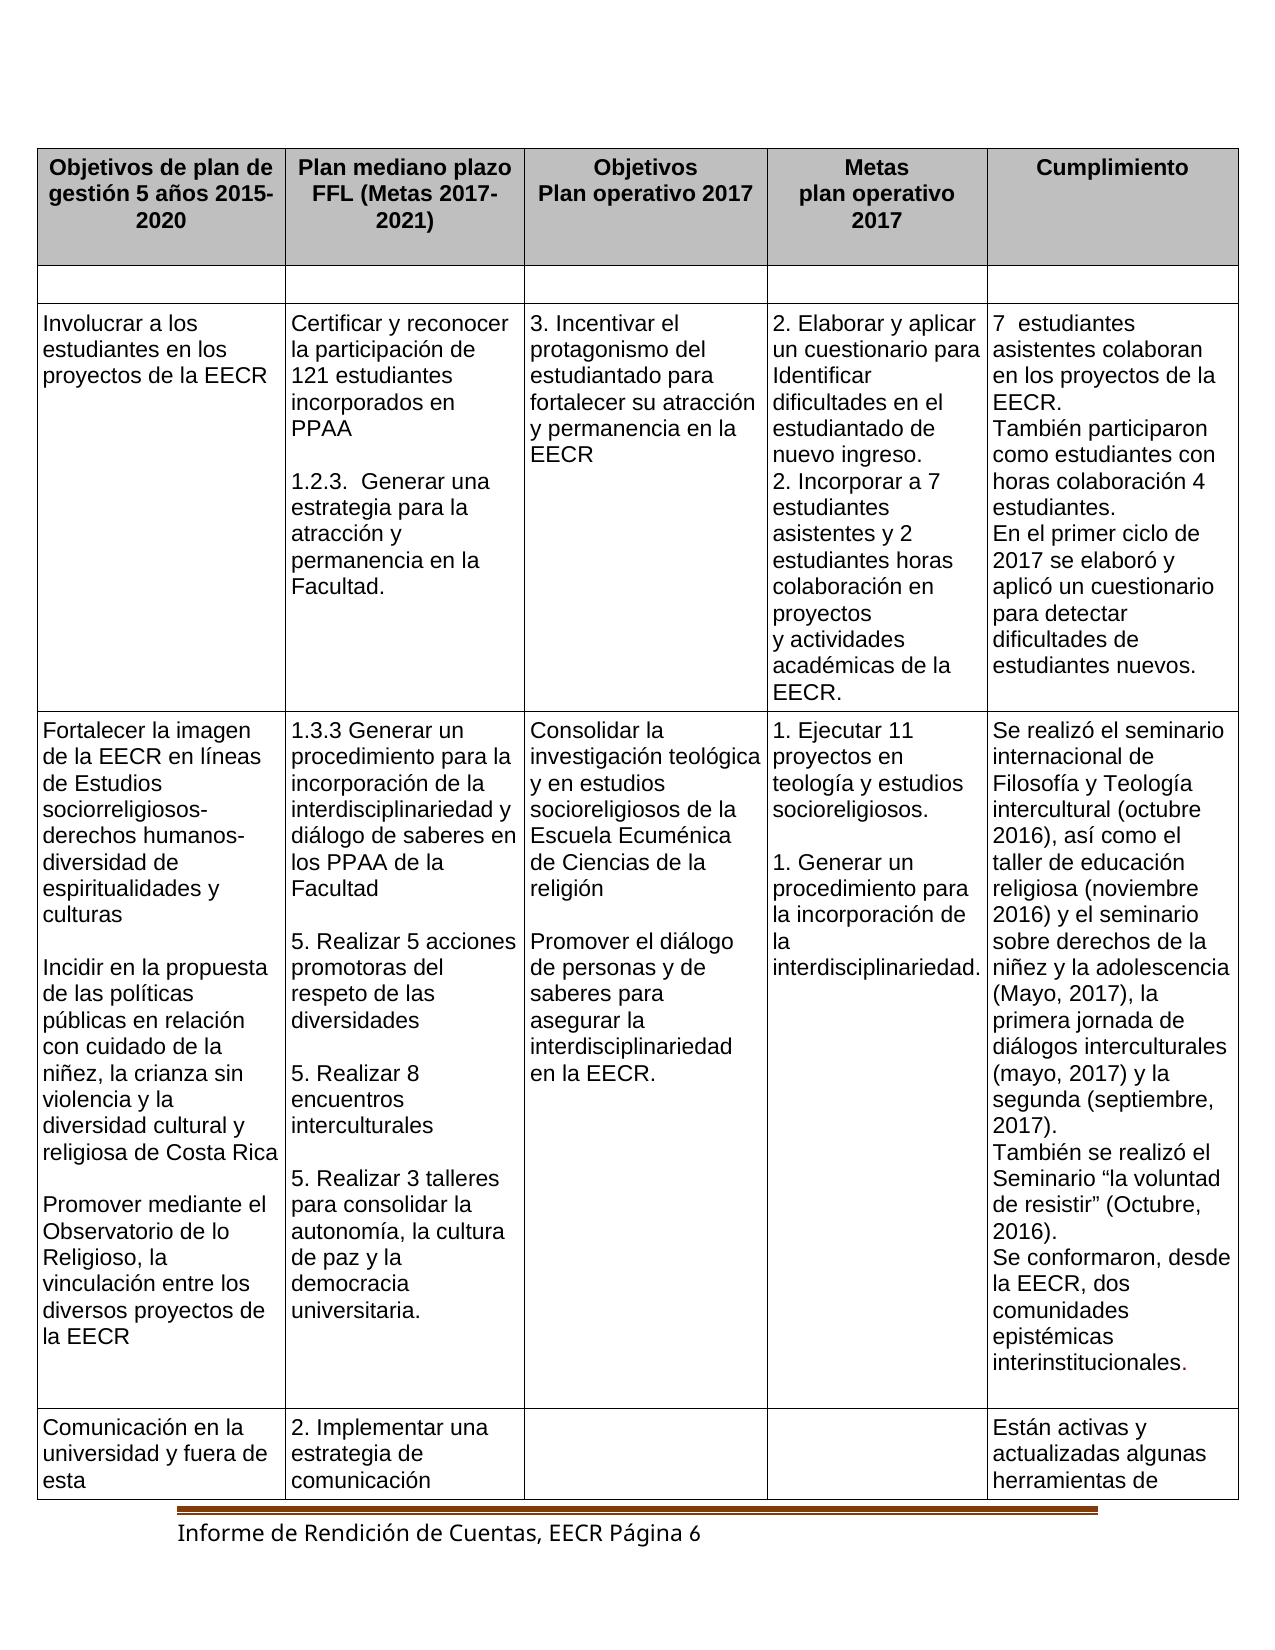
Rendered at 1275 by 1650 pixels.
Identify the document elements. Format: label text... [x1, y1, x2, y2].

table_cell Comunicación en la universidad y fuera de esta [38, 1409, 285, 1499]
table_header Objetivos de plan de gestión 5 años 2015-2020 [38, 149, 285, 265]
table_cell Se realizó el seminario internacional de Filosofía y Teología intercultural (octubre 2016), así como el taller de educación religiosa (noviembre 2016) y el seminario sobre derechos de la niñez y la adolescencia (Mayo, 2017), la primera jornada de diálogos interculturales (mayo, 2017) y la segunda (septiembre, 2017). También se realizó el Seminario “la voluntad de resistir” (Octubre, 2016). Se conformaron, desde la EECR, dos comunidades epistémicas interinstitucionales. [988, 712, 1238, 1408]
table_cell [768, 266, 987, 303]
table_cell [768, 1409, 987, 1499]
table_cell [286, 266, 524, 303]
table_cell [988, 266, 1238, 303]
table_header Metas plan operativo 2017 [768, 149, 987, 265]
table_cell Fortalecer la imagen de la EECR en líneas de Estudios sociorreligiosos-derechos humanos- diversidad de espiritualidades y culturas Incidir en la propuesta de las políticas públicas en relación con cuidado de la niñez, la crianza sin violencia y la diversidad cultural y religiosa de Costa Rica Promover mediante el Observatorio de lo Religioso, la vinculación entre los diversos proyectos de la EECR [38, 712, 285, 1408]
table_header Cumplimiento [988, 149, 1238, 265]
table_cell 3. Incentivar el protagonismo del estudiantado para fortalecer su atracción y permanencia en la EECR [525, 304, 767, 711]
table_header Plan mediano plazo FFL (Metas 2017-2021) [286, 149, 524, 265]
table_cell 2. Implementar una estrategia de comunicación aprovechando las TIC [286, 1409, 524, 1499]
table_cell 7 estudiantes asistentes colaboran en los proyectos de la EECR. También participaron como estudiantes con horas colaboración 4 estudiantes. En el primer ciclo de 2017 se elaboró y aplicó un cuestionario para detectar dificultades de estudiantes nuevos. [988, 304, 1238, 711]
table_cell Consolidar la investigación teológica y en estudios socioreligiosos de la Escuela Ecuménica de Ciencias de la religión Promover el diálogo de personas y de saberes para asegurar la interdisciplinariedad en la EECR. [525, 712, 767, 1408]
table_header Objetivos Plan operativo 2017 [525, 149, 767, 265]
table_cell 2. Elaborar y aplicar un cuestionario para Identificar dificultades en el estudiantado de nuevo ingreso. 2. Incorporar a 7 estudiantes asistentes y 2 estudiantes horas colaboración en proyectos y actividades académicas de la EECR. [768, 304, 987, 711]
table_cell [525, 1409, 767, 1499]
table_cell [38, 266, 285, 303]
table_cell 1.3.3 Generar un procedimiento para la incorporación de la interdisciplinariedad y diálogo de saberes en los PPAA de la Facultad 5. Realizar 5 acciones promotoras del respeto de las diversidades 5. Realizar 8 encuentros interculturales 5. Realizar 3 talleres para consolidar la autonomía, la cultura de paz y la democracia universitaria. [286, 712, 524, 1408]
table_cell Involucrar a los estudiantes en los proyectos de la EECR [38, 304, 285, 711]
table_cell Certificar y reconocer la participación de 121 estudiantes incorporados en PPAA 1.2.3. Generar una estrategia para la atracción y permanencia en la Facultad. [286, 304, 524, 711]
table_cell 1. Ejecutar 11 proyectos en teología y estudios socioreligiosos. 1. Generar un procedimiento para la incorporación de la interdisciplinariedad. [768, 712, 987, 1408]
table_cell [525, 266, 767, 303]
